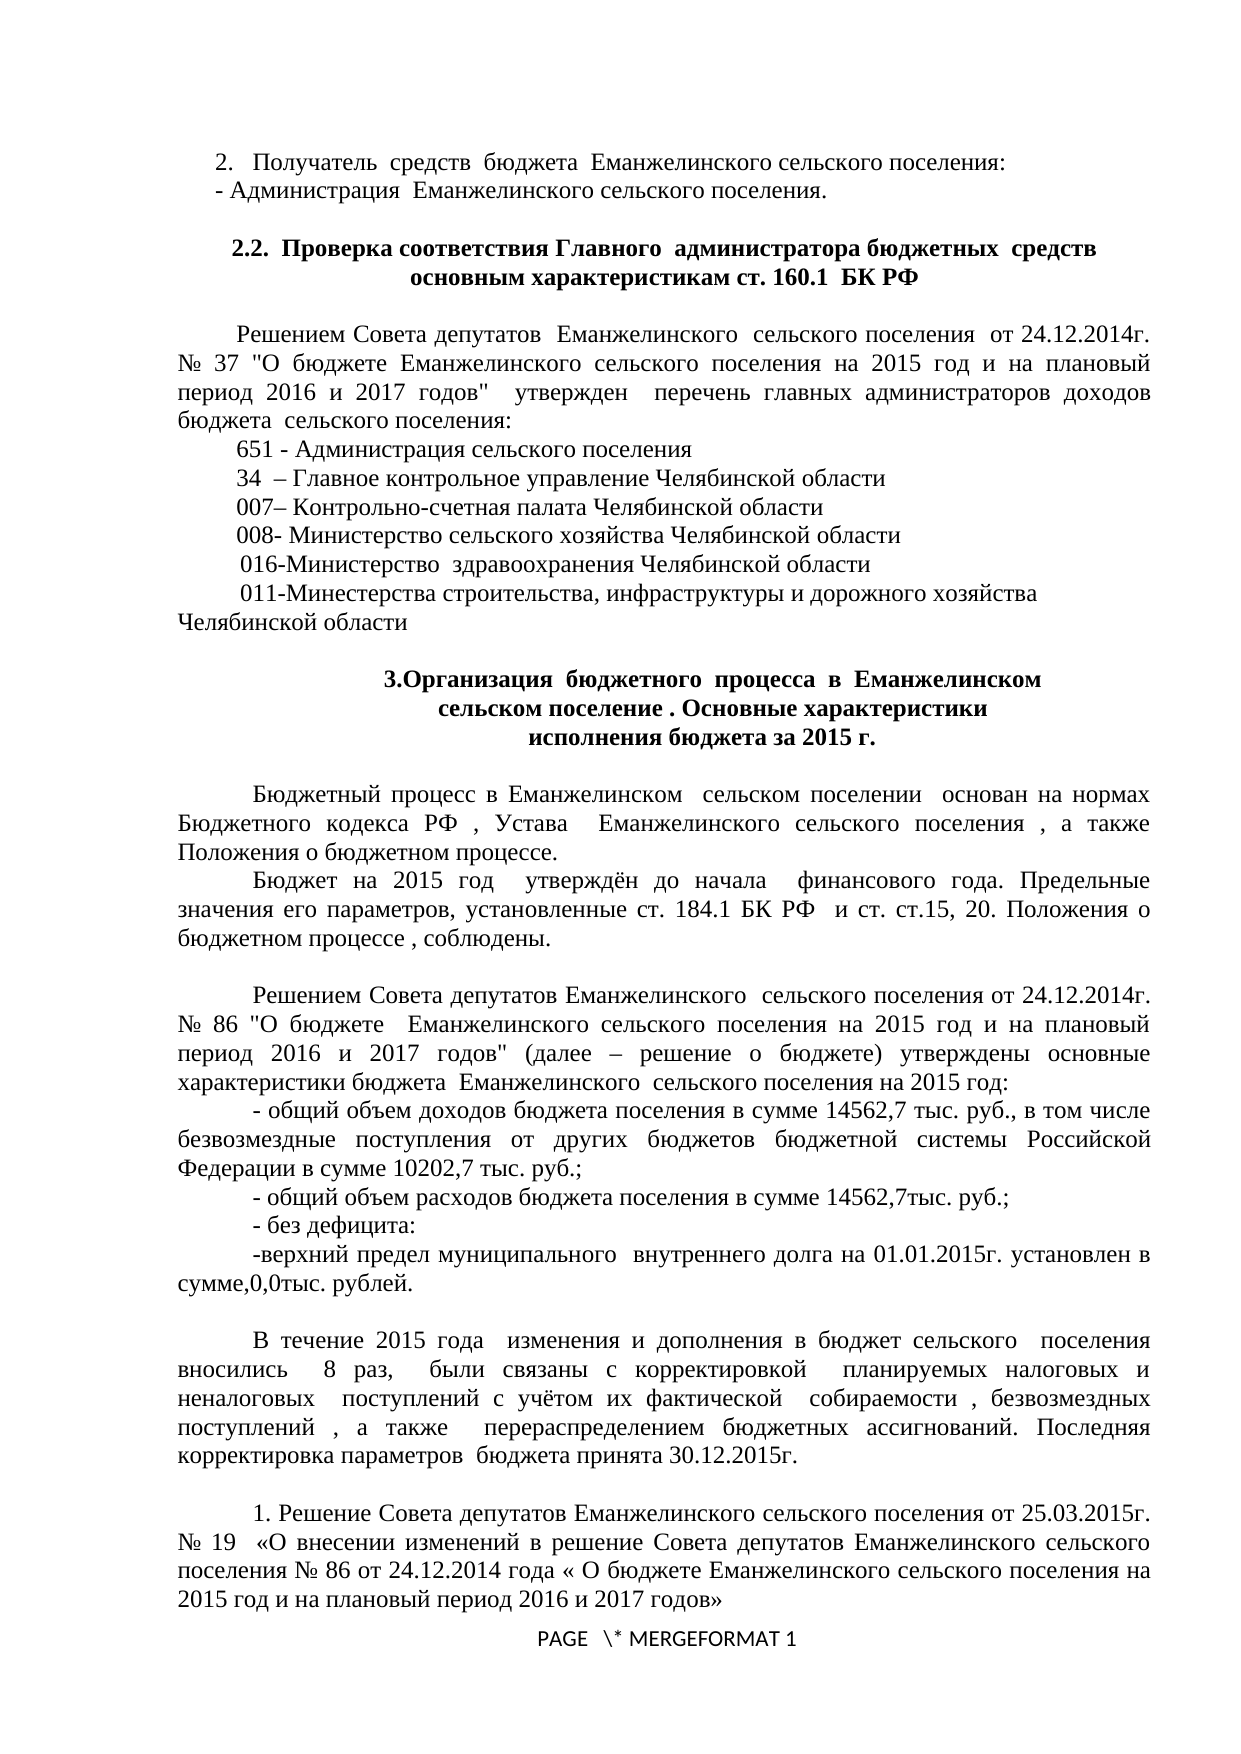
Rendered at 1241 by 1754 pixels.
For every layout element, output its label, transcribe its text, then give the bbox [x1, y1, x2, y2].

text 007– Контрольно-счетная палата Челябинской области [236, 492, 1152, 521]
text 3.Организация бюджетного процесса в Еманжелинском [274, 664, 1152, 693]
text - общий объем расходов бюджета поселения в сумме 14562,7тыс. руб.; [177, 1182, 1152, 1211]
text -верхний предел муниципального внутреннего долга на 01.01.2015г. установлен в сумме,0,0тыс. рублей. [177, 1239, 1152, 1297]
text 1. Решение Совета депутатов Еманжелинского сельского поселения от 25.03.2015г. № 19 «О внесении изменений в решение Совета депутатов Еманжелинского сельского поселения № 86 от 24.12.2014 года « О бюджете Еманжелинского сельского поселения на 2015 год и на плановый период 2016 и 2017 годов» [177, 1498, 1152, 1613]
text 651 - Администрация сельского поселения [177, 434, 1152, 463]
text - без дефицита: [177, 1211, 1152, 1239]
list – Главное контрольное управление Челябинской области [236, 463, 1152, 492]
text - общий объем доходов бюджета поселения в сумме 14562,7 тыс. руб., в том числе безвозмездные поступления от других бюджетов бюджетной системы Российской Федерации в сумме 10202,7 тыс. руб.; [177, 1096, 1152, 1182]
text В течение 2015 года изменения и дополнения в бюджет сельского поселения вносились 8 раз, были связаны с корректировкой планируемых налоговых и неналоговых поступлений с учётом их фактической собираемости , безвозмездных поступлений , а также перераспределением бюджетных ассигнований. Последняя корректировка параметров бюджета принята 30.12.2015г. [177, 1326, 1152, 1469]
text 016-Министерство здравоохранения Челябинской области [177, 549, 1152, 578]
text 008- Министерство сельского хозяйства Челябинской области [236, 521, 1152, 549]
text сельском поселение . Основные характеристики [274, 693, 1152, 722]
text Бюджетный процесс в Еманжелинском сельском поселении основан на нормах Бюджетного кодекса РФ , Устава Еманжелинского сельского поселения , а также Положения о бюджетном процессе. [177, 779, 1152, 866]
text 2. Получатель средств бюджета Еманжелинского сельского поселения: [215, 147, 1152, 176]
text 2.2. Проверка соответствия Главного администратора бюджетных средств основным характеристикам ст. 160.1 БК РФ [177, 233, 1152, 291]
text Бюджет на 2015 год утверждён до начала финансового года. Предельные значения его параметров, установленные ст. 184.1 БК РФ и ст. ст.15, 20. Положения о бюджетном процессе , соблюдены. [177, 866, 1152, 952]
text Решением Совета депутатов Еманжелинского сельского поселения от 24.12.2014г. № 37 "О бюджете Еманжелинского сельского поселения на 2015 год и на плановый период 2016 и 2017 годов" утвержден перечень главных администраторов доходов бюджета сельского поселения: [177, 319, 1152, 434]
text исполнения бюджета за 2015 г. [177, 722, 1152, 751]
text Решением Совета депутатов Еманжелинского сельского поселения от 24.12.2014г. № 86 "О бюджете Еманжелинского сельского поселения на 2015 год и на плановый период 2016 и 2017 годов" (далее – решение о бюджете) утверждены основные характеристики бюджета Еманжелинского сельского поселения на 2015 год: [177, 981, 1152, 1096]
text 011-Минестерства строительства, инфраструктуры и дорожного хозяйства Челябинской области [177, 578, 1152, 636]
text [215, 176, 1152, 204]
